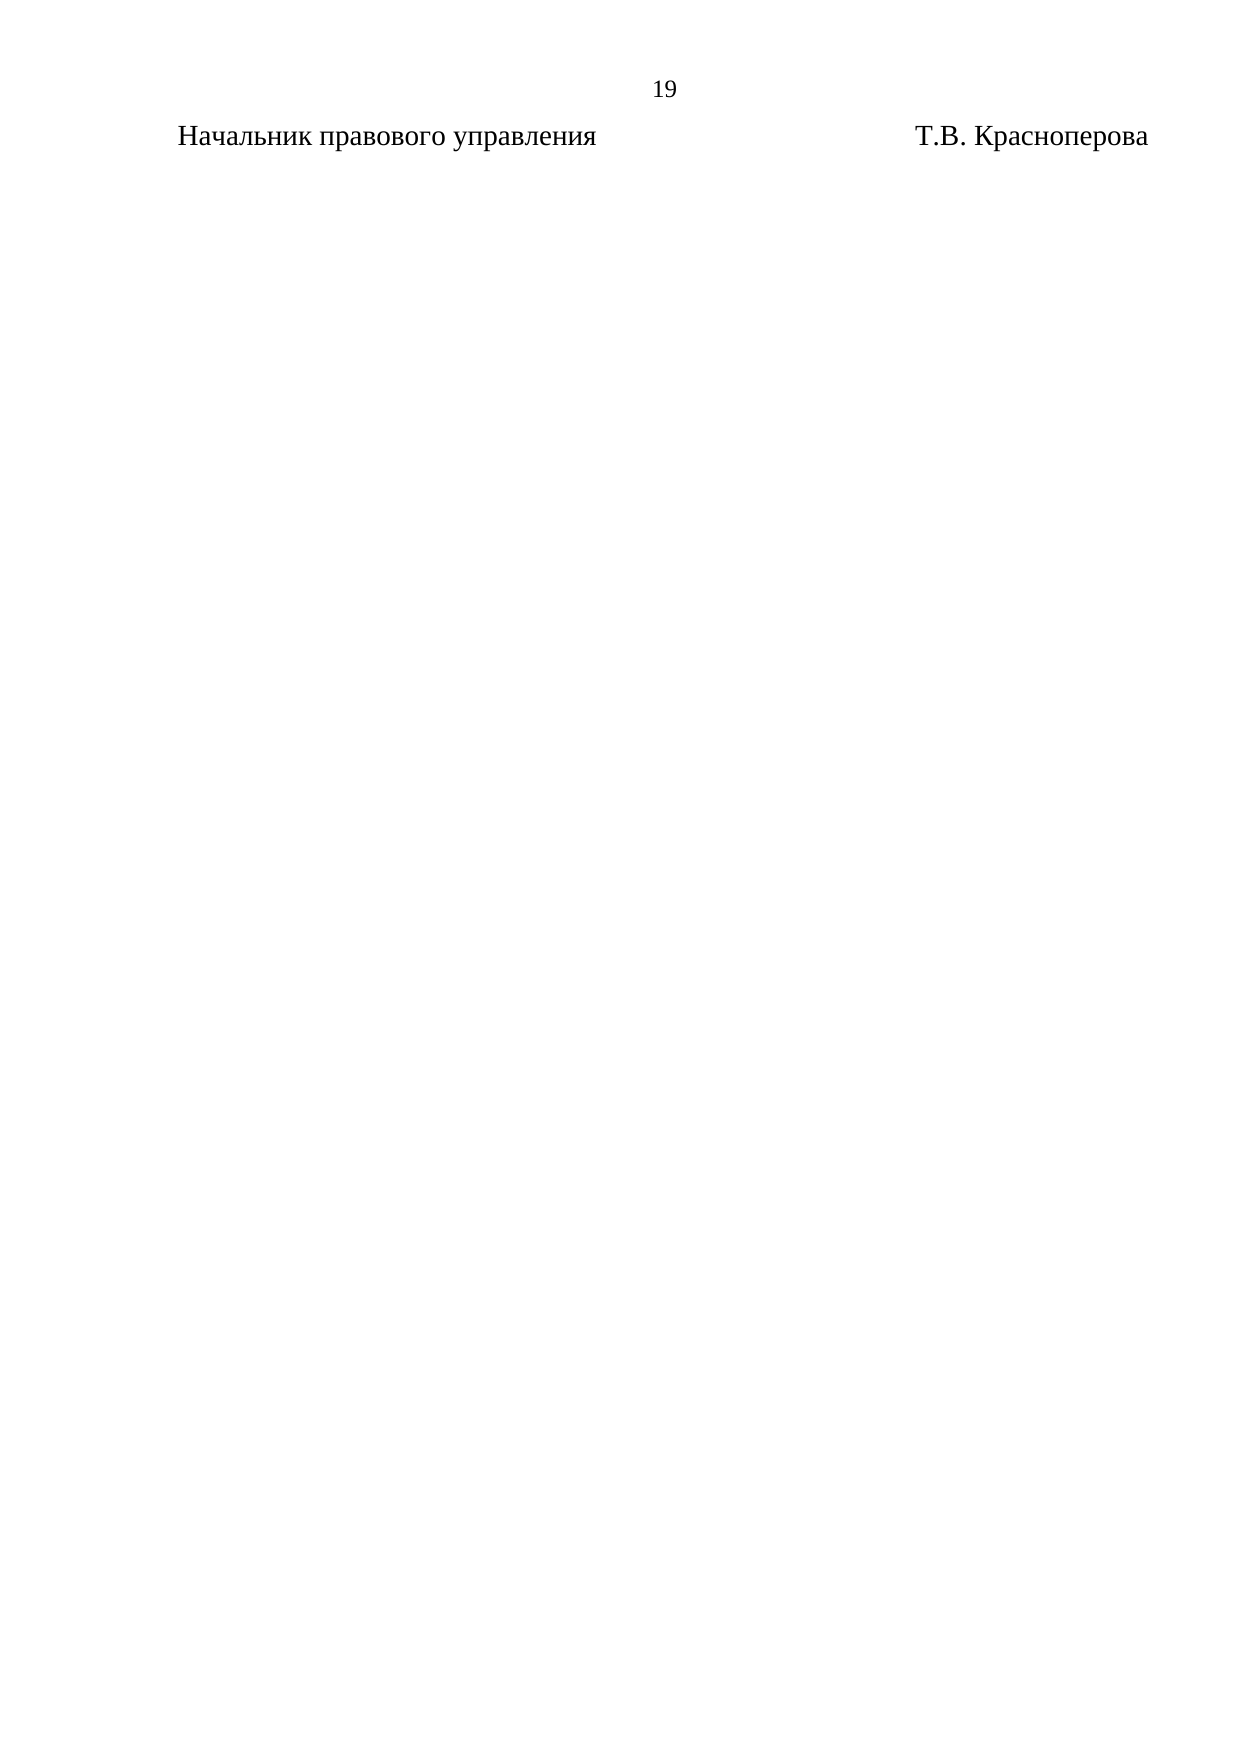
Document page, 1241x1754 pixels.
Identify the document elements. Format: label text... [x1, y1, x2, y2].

text Начальник правового управления Т.В. Красноперова [177, 118, 1152, 152]
